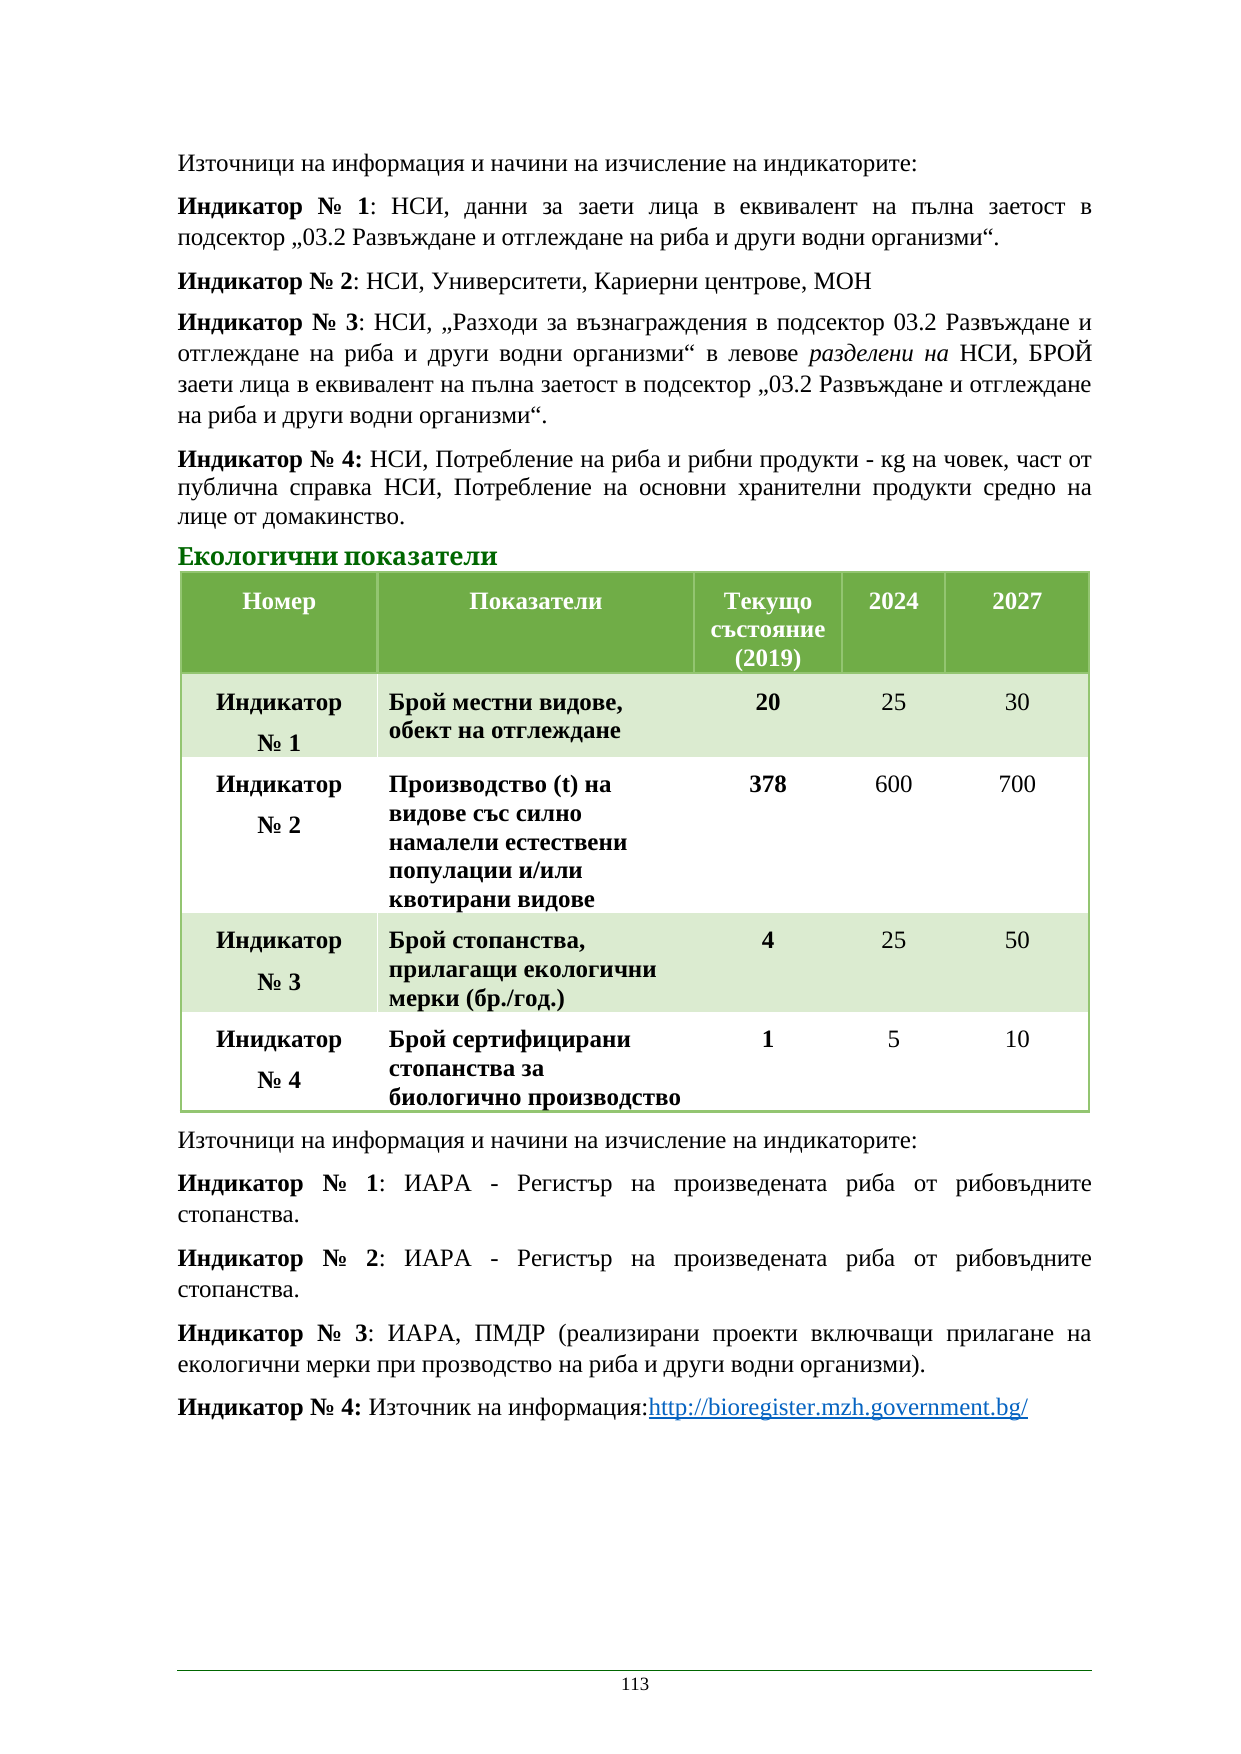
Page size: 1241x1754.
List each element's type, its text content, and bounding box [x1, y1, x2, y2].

table_cell 25 [842, 674, 945, 757]
text Индикатор № 4: НСИ, Потребление на риба и рибни продукти - кg на човек, част от публична справка НСИ, Потребление на основни хранителни продукти средно на лице от домакинство. [177, 444, 1092, 530]
table_cell 50 [945, 913, 1088, 1012]
table_cell Инидкатор № 4 [182, 1012, 377, 1110]
table_header 2027 [946, 573, 1088, 672]
text Индикатор № 1: НСИ, данни за заети лица в еквивалент на пълна заетост в подсектор „03.2 Развъждане и отглеждане на риба и други водни организми“. [177, 191, 1092, 251]
text Индикатор № 1: ИАРА - Регистър на произведената риба от рибовъдните стопанства. [177, 1168, 1092, 1228]
table_cell Брой стопанства, прилагащи екологични мерки (бр./год.) [378, 913, 694, 1012]
text Индикатор № 3: НСИ, „Разходи за възнаграждения в подсектор 03.2 Развъждане и отглеждане на риба и други водни организми“ в левове разделени на НСИ, БРОЙ заети лица в еквивалент на пълна заетост в подсектор „03.2 Развъждане и отглеждане на риба и други водни организми“. [177, 307, 1092, 429]
table_cell 25 [842, 913, 945, 1012]
table_cell 600 [842, 757, 945, 913]
text Източници на информация и начини на изчисление на индикаторите: [177, 1125, 1092, 1154]
table_cell 700 [945, 757, 1088, 913]
table_cell Брой сертифицирани стопанства за биологично производство [378, 1012, 694, 1110]
table_cell 5 [842, 1012, 945, 1110]
text Индикатор № 4: Източник на информация:http://bioregister.mzh.government.bg/ [177, 1392, 1092, 1421]
table_cell 1 [694, 1012, 842, 1110]
text Екологични показатели [177, 542, 1092, 571]
table_cell Брой местни видове, обект на отглеждане [378, 674, 694, 757]
table_cell Индикатор № 3 [182, 913, 377, 1012]
table_cell Индикатор № 2 [182, 757, 377, 913]
table_cell Индикатор № 1 [182, 674, 377, 757]
text Индикатор № 3: ИАРА, ПМДР (реализирани проекти включващи прилагане на екологични мерки при прозводство на риба и други водни организми). [177, 1318, 1092, 1377]
table_header Номер [182, 573, 376, 672]
text Индикатор № 2: НСИ, Университети, Кариерни центрове, МОН [177, 266, 1092, 294]
table_cell Производство (t) на видове със силно намалели естествени популации и/или квотирани видове [378, 757, 694, 913]
table_cell 20 [694, 674, 842, 757]
table_cell 10 [945, 1012, 1088, 1110]
table_cell 378 [694, 757, 842, 913]
text Индикатор № 2: ИАРА - Регистър на произведената риба от рибовъдните стопанства. [177, 1243, 1092, 1303]
table_header Показатели [379, 573, 693, 672]
table_cell 30 [945, 674, 1088, 757]
table_header 2024 [843, 573, 944, 672]
text Източници на информация и начини на изчисление на индикаторите: [177, 148, 1092, 176]
table_cell 4 [694, 913, 842, 1012]
table_header Текущо състояние (2019) [695, 573, 841, 672]
